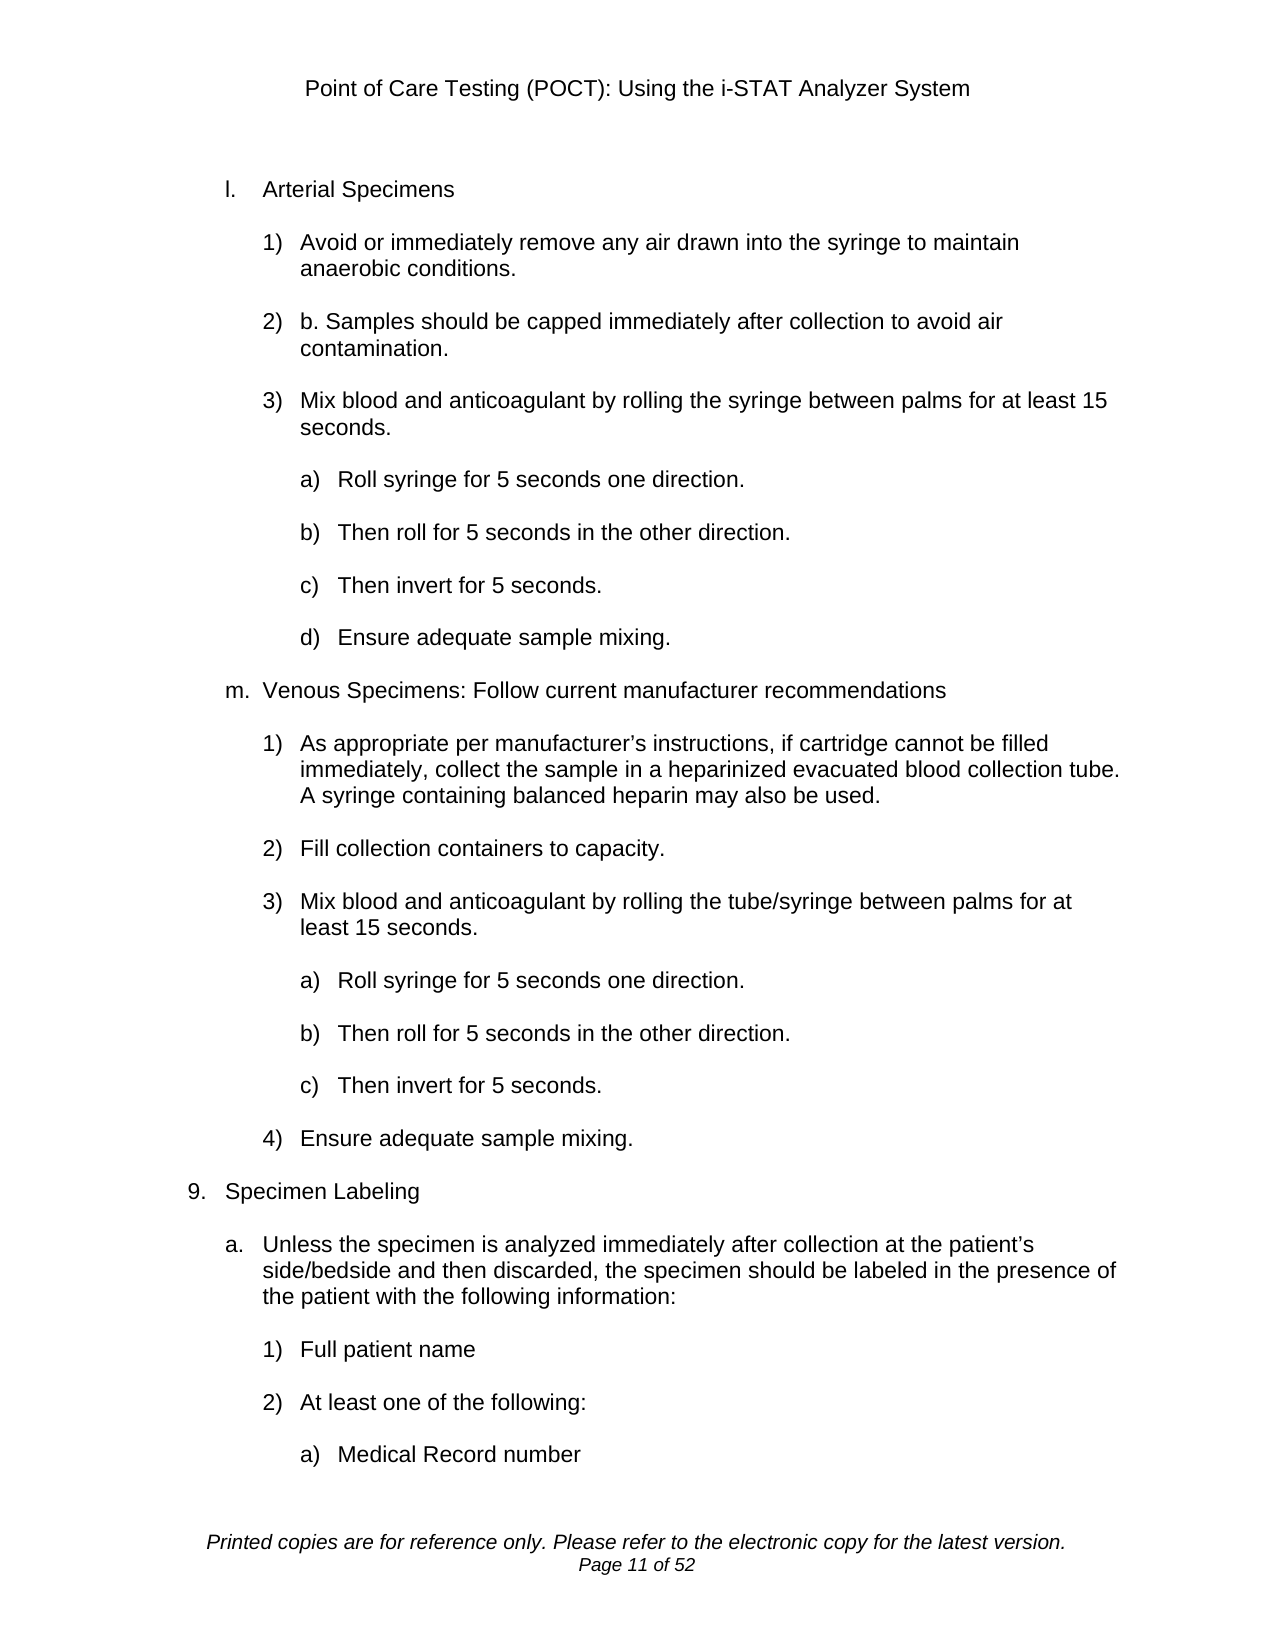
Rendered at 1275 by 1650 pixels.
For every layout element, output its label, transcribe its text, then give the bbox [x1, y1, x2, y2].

list Venous Specimens: Follow current manufacturer recommendations [225, 677, 1125, 703]
list Full patient name [262, 1336, 1125, 1362]
list Ensure adequate sample mixing. [300, 624, 1125, 651]
list Then roll for 5 seconds in the other direction. [300, 1020, 1125, 1046]
list As appropriate per manufacturer’s instructions, if cartridge cannot be filled immediately, collect the sample in a heparinized evacuated blood collection tube. A syringe containing balanced heparin may also be used. [262, 730, 1125, 809]
list Arterial Specimens [225, 176, 1125, 203]
list Specimen Labeling [187, 1178, 1125, 1204]
list Roll syringe for 5 seconds one direction. [300, 466, 1125, 493]
list Then invert for 5 seconds. [300, 572, 1125, 598]
list Then invert for 5 seconds. [300, 1072, 1125, 1099]
list Mix blood and anticoagulant by rolling the tube/syringe between palms for at least 15 seconds. [262, 888, 1125, 941]
list Roll syringe for 5 seconds one direction. [300, 967, 1125, 993]
list At least one of the following: [262, 1389, 1125, 1415]
list Fill collection containers to capacity. [262, 835, 1125, 862]
list b. Samples should be capped immediately after collection to avoid air contamination. [262, 308, 1125, 361]
list Then roll for 5 seconds in the other direction. [300, 519, 1125, 545]
list Unless the specimen is analyzed immediately after collection at the patient’s side/bedside and then discarded, the specimen should be labeled in the presence of the patient with the following information: [225, 1231, 1125, 1309]
list Ensure adequate sample mixing. [262, 1125, 1125, 1151]
list Avoid or immediately remove any air drawn into the syringe to maintain anaerobic conditions. [262, 229, 1125, 282]
list Mix blood and anticoagulant by rolling the syringe between palms for at least 15 seconds. [262, 387, 1125, 440]
list Medical Record number [300, 1441, 1125, 1468]
